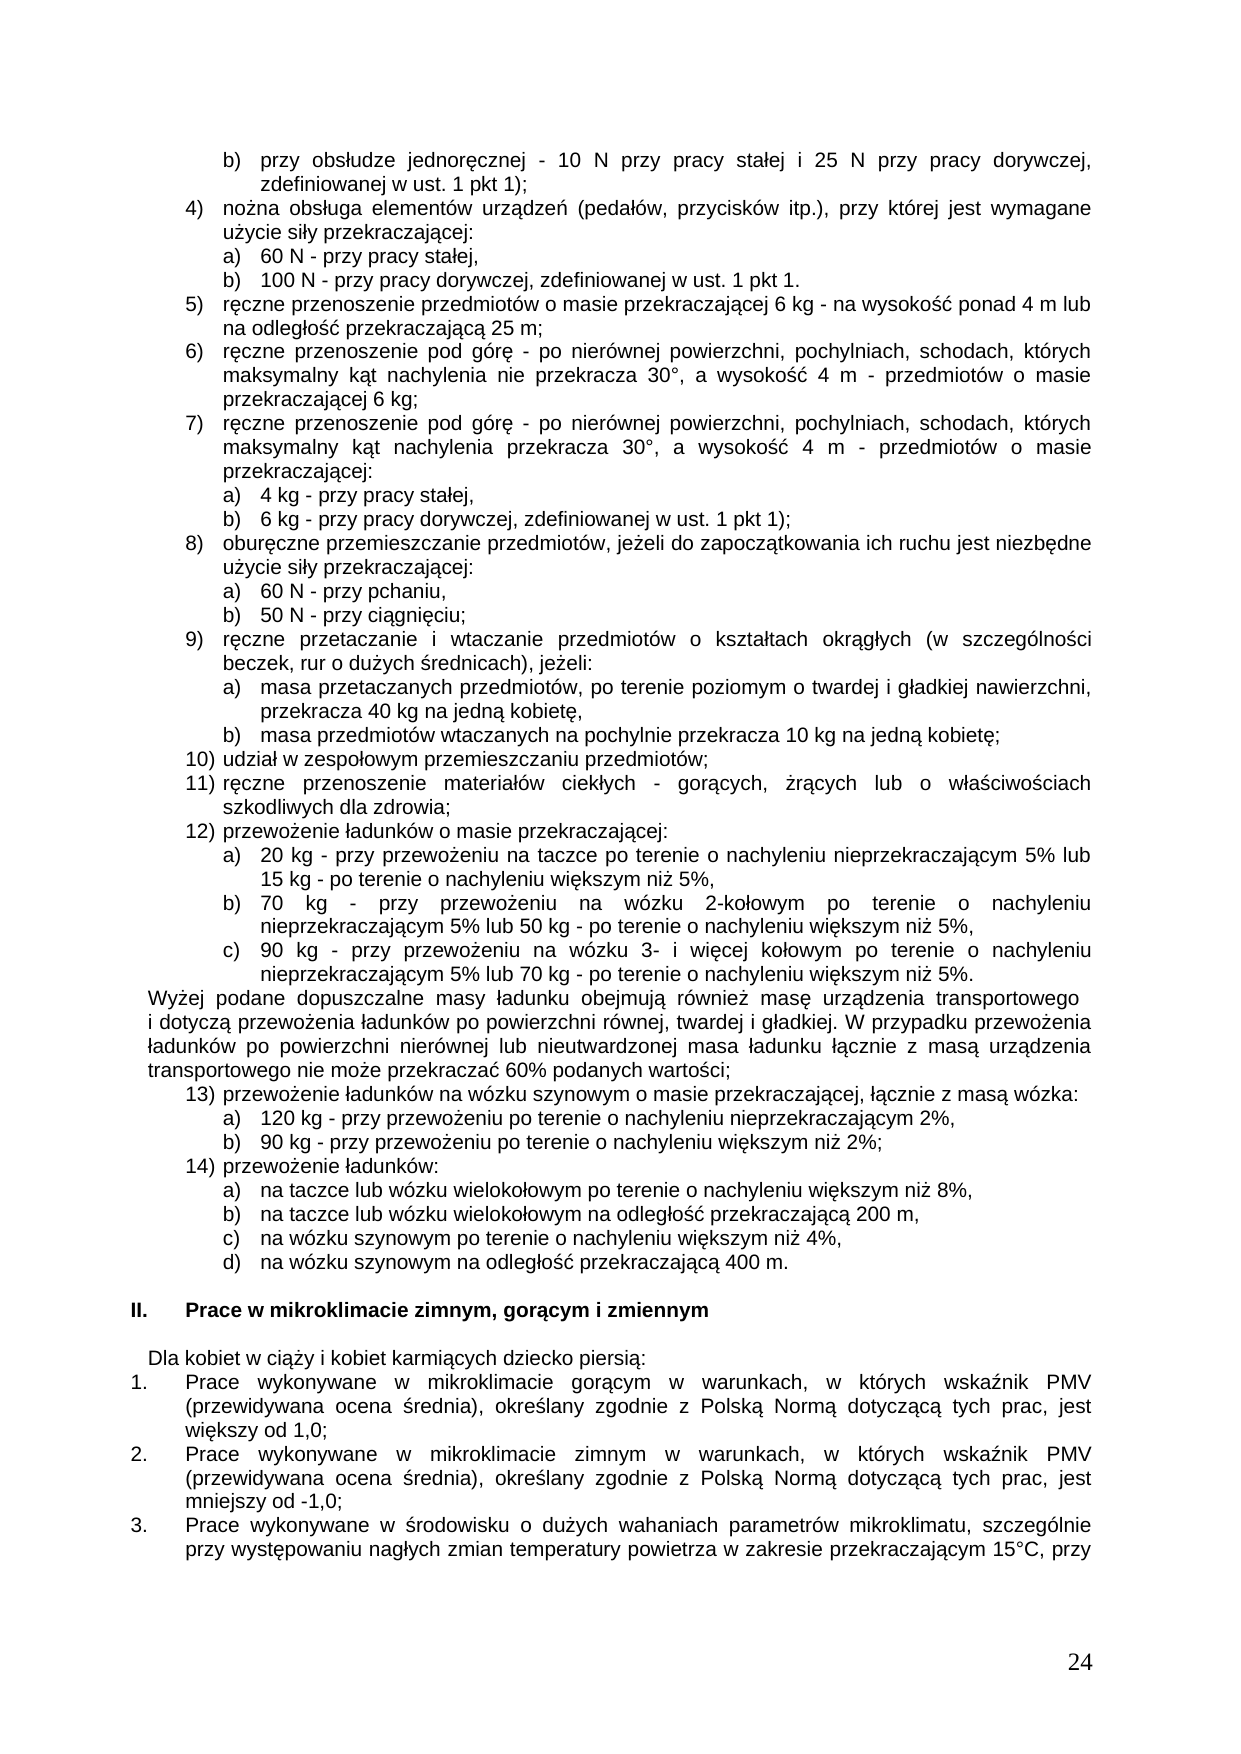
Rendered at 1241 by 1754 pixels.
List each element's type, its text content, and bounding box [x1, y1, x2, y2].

list na wózku szynowym na odległość przekraczającą 400 m. [223, 1250, 1092, 1274]
list 90 kg - przy przewożeniu na wózku 3- i więcej kołowym po terenie o nachyleniu nieprzekraczającym 5% lub 70 kg - po terenie o nachyleniu większym niż 5%. [223, 938, 1092, 986]
list przewożenie ładunków: [185, 1154, 1092, 1178]
list udział w zespołowym przemieszczaniu przedmiotów; [185, 747, 1092, 771]
list 90 kg - przy przewożeniu po terenie o nachyleniu większym niż 2%; [223, 1130, 1092, 1154]
list 4 kg - przy pracy stałej, [223, 483, 1092, 507]
list na taczce lub wózku wielokołowym na odległość przekraczającą 200 m, [223, 1202, 1092, 1226]
list 60 N - przy pchaniu, [223, 579, 1092, 603]
list ręczne przenoszenie przedmiotów o masie przekraczającej 6 kg - na wysokość ponad 4 m lub na odległość przekraczającą 25 m; [185, 291, 1092, 339]
list Prace wykonywane w mikroklimacie zimnym w warunkach, w których wskaźnik PMV (przewidywana ocena średnia), określany zgodnie z Polską Normą dotyczącą tych prac, jest mniejszy od -1,0; [148, 1441, 1092, 1513]
list 6 kg - przy pracy dorywczej, zdefiniowanej w ust. 1 pkt 1); [223, 507, 1092, 531]
list ręczne przetaczanie i wtaczanie przedmiotów o kształtach okrągłych (w szczególności beczek, rur o dużych średnicach), jeżeli: [185, 627, 1092, 675]
list 70 kg - przy przewożeniu na wózku 2-kołowym po terenie o nachyleniu nieprzekraczającym 5% lub 50 kg - po terenie o nachyleniu większym niż 5%, [223, 890, 1092, 938]
list przewożenie ładunków na wózku szynowym o masie przekraczającej, łącznie z masą wózka: [185, 1082, 1092, 1106]
list przewożenie ładunków o masie przekraczającej: [185, 818, 1092, 842]
list ręczne przenoszenie materiałów ciekłych - gorących, żrących lub o właściwościach szkodliwych dla zdrowia; [185, 771, 1092, 818]
list na taczce lub wózku wielokołowym po terenie o nachyleniu większym niż 8%, [223, 1178, 1092, 1202]
list 20 kg - przy przewożeniu na taczce po terenie o nachyleniu nieprzekraczającym 5% lub 15 kg - po terenie o nachyleniu większym niż 5%, [223, 842, 1092, 890]
list ręczne przenoszenie pod górę - po nierównej powierzchni, pochylniach, schodach, których maksymalny kąt nachylenia przekracza 30°, a wysokość 4 m - przedmiotów o masie przekraczającej: [185, 411, 1092, 483]
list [148, 1513, 1092, 1561]
list ręczne przenoszenie pod górę - po nierównej powierzchni, pochylniach, schodach, których maksymalny kąt nachylenia nie przekracza 30°, a wysokość 4 m - przedmiotów o masie przekraczającej 6 kg; [185, 339, 1092, 411]
list nożna obsługa elementów urządzeń (pedałów, przycisków itp.), przy której jest wymagane użycie siły przekraczającej: [185, 196, 1092, 243]
text Wyżej podane dopuszczalne masy ładunku obejmują również masę urządzenia transportowego i dotyczą przewożenia ładunków po powierzchni równej, twardej i gładkiej. W przypadku przewożenia ładunków po powierzchni nierównej lub nieutwardzonej masa ładunku łącznie z masą urządzenia transportowego nie może przekraczać 60% podanych wartości; [148, 986, 1092, 1082]
list oburęczne przemieszczanie przedmiotów, jeżeli do zapoczątkowania ich ruchu jest niezbędne użycie siły przekraczającej: [185, 531, 1092, 579]
list 100 N - przy pracy dorywczej, zdefiniowanej w ust. 1 pkt 1. [223, 267, 1092, 291]
list 50 N - przy ciągnięciu; [223, 603, 1092, 627]
list 60 N - przy pracy stałej, [223, 243, 1092, 267]
list masa przetaczanych przedmiotów, po terenie poziomym o twardej i gładkiej nawierzchni, przekracza 40 kg na jedną kobietę, [223, 675, 1092, 723]
list masa przedmiotów wtaczanych na pochylnie przekracza 10 kg na jedną kobietę; [223, 723, 1092, 747]
list przy obsłudze jednoręcznej - 10 N przy pracy stałej i 25 N przy pracy dorywczej, zdefiniowanej w ust. 1 pkt 1); [223, 148, 1092, 196]
list 120 kg - przy przewożeniu po terenie o nachyleniu nieprzekraczającym 2%, [223, 1106, 1092, 1130]
list Prace wykonywane w mikroklimacie gorącym w warunkach, w których wskaźnik PMV (przewidywana ocena średnia), określany zgodnie z Polską Normą dotyczącą tych prac, jest większy od 1,0; [148, 1369, 1092, 1441]
list na wózku szynowym po terenie o nachyleniu większym niż 4%, [223, 1226, 1092, 1250]
text Dla kobiet w ciąży i kobiet karmiących dziecko piersią: [148, 1346, 1092, 1369]
list Prace w mikroklimacie zimnym, gorącym i zmiennym [148, 1298, 1092, 1322]
